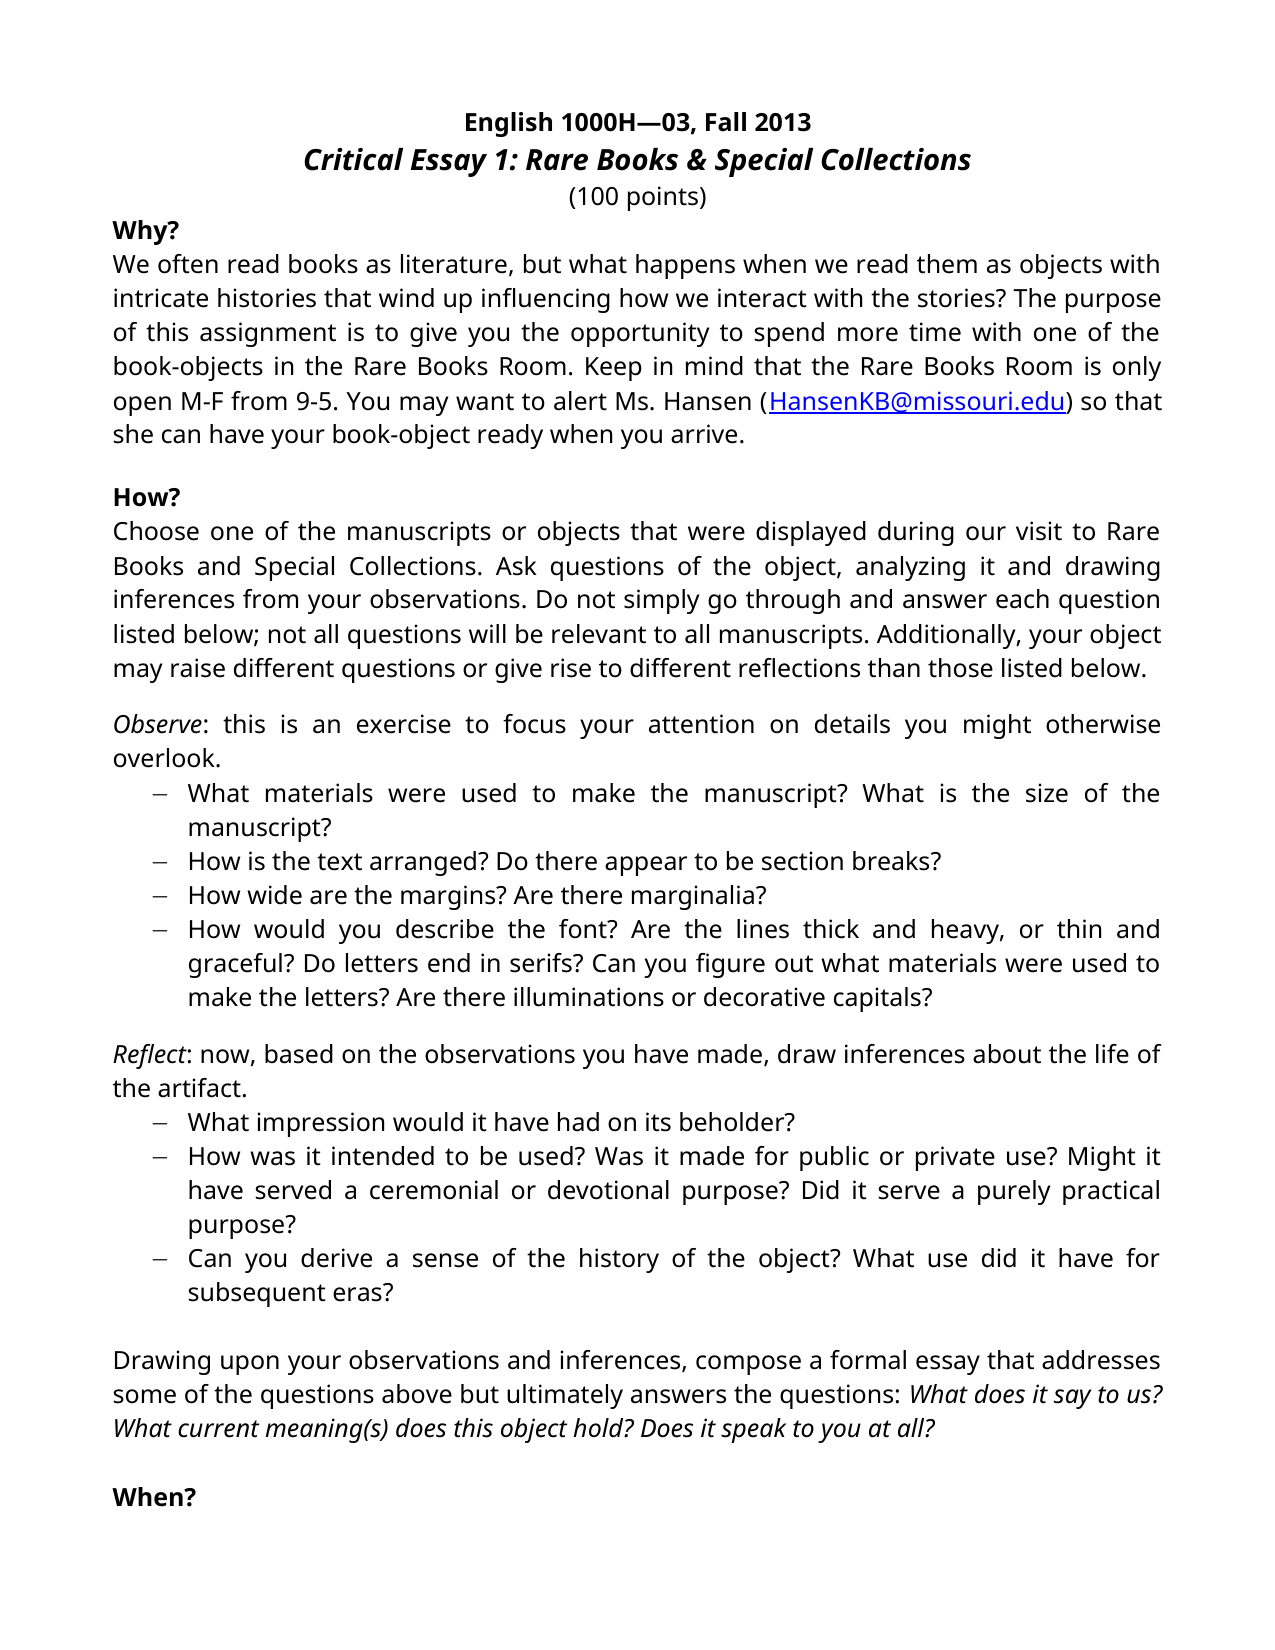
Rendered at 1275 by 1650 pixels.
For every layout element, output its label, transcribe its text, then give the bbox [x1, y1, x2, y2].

text Drawing upon your observations and inferences, compose a formal essay that addresses some of the questions above but ultimately answers the questions: What does it say to us? What current meaning(s) does this object hold? Does it speak to you at all? [112, 1343, 1162, 1445]
list What materials were used to make the manuscript? What is the size of the manuscript? [150, 775, 1162, 843]
text We often read books as literature, but what happens when we read them as objects with intricate histories that wind up influencing how we interact with the stories? The purpose of this assignment is to give you the opportunity to spend more time with one of the book-objects in the Rare Books Room. Keep in mind that the Rare Books Room is only open M-F from 9-5. You may want to alert Ms. Hansen (HansenKB@missouri.edu) so that she can have your book-object ready when you arrive. [112, 247, 1162, 451]
text When? [112, 1479, 1162, 1513]
text (100 points) [112, 179, 1162, 213]
text Why? [112, 213, 1162, 247]
list How is the text arranged? Do there appear to be section breaks? [150, 843, 1162, 877]
list Can you derive a sense of the history of the object? What use did it have for subsequent eras? [150, 1241, 1162, 1309]
list How wide are the margins? Are there marginalia? [150, 877, 1162, 911]
text Choose one of the manuscripts or objects that were displayed during our visit to Rare Books and Special Collections. Ask questions of the object, analyzing it and drawing inferences from your observations. Do not simply go through and answer each question listed below; not all questions will be relevant to all manuscripts. Additionally, your object may raise different questions or give rise to different reflections than those listed below. [112, 514, 1162, 684]
text Reflect: now, based on the observations you have made, draw inferences about the life of the artifact. [112, 1036, 1162, 1104]
text Observe: this is an exercise to focus your attention on details you might otherwise overlook. [112, 707, 1162, 775]
list How would you describe the font? Are the lines thick and heavy, or thin and graceful? Do letters end in serifs? Can you figure out what materials were used to make the letters? Are there illuminations or decorative capitals? [150, 911, 1162, 1014]
text English 1000H—03, Fall 2013 [112, 105, 1162, 139]
list How was it intended to be used? Was it made for public or private use? Might it have served a ceremonial or devotional purpose? Did it serve a purely practical purpose? [150, 1138, 1162, 1241]
list What impression would it have had on its beholder? [150, 1104, 1162, 1138]
text Critical Essay 1: Rare Books & Special Collections [112, 139, 1162, 179]
text How? [112, 480, 1162, 514]
